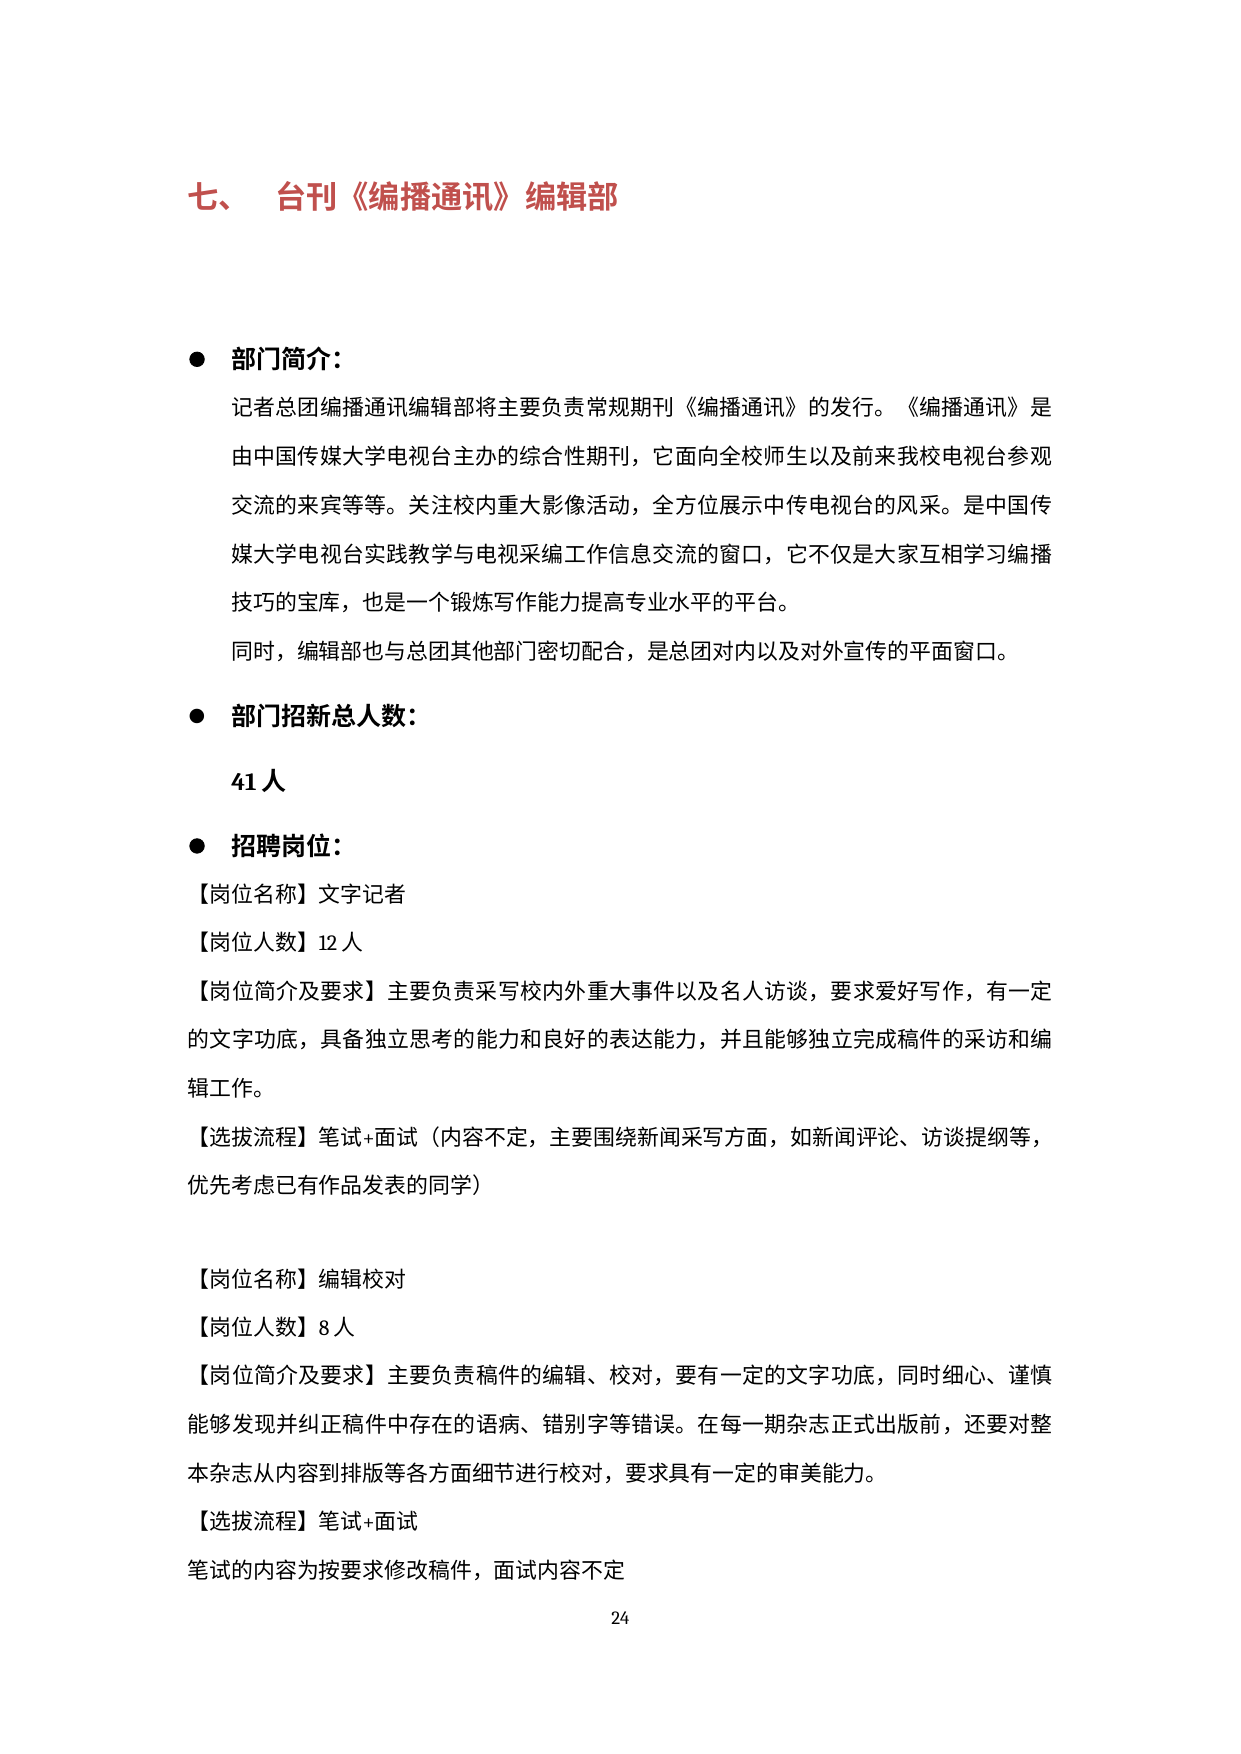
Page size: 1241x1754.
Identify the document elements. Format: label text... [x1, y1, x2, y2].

text 【岗位人数】8人 [187, 1310, 1053, 1342]
text 【岗位简介及要求】主要负责稿件的编辑、校对，要有一定的文字功底，同时细心、谨慎，能够发现并纠正稿件中存在的语病、错别字等错误。在每一期杂志正式出版前，还要对整本杂志从内容到排版等各方面细节进行校对，要求具有一定的审美能力。 [187, 1358, 1053, 1488]
text 【岗位简介及要求】主要负责采写校内外重大事件以及名人访谈，要求爱好写作，有一定的文字功底，具备独立思考的能力和良好的表达能力，并且能够独立完成稿件的采访和编辑工作。 [187, 973, 1053, 1103]
text 【岗位人数】12人 [187, 925, 1053, 957]
text 同时，编辑部也与总团其他部门密切配合，是总团对内以及对外宣传的平面窗口。 [187, 633, 1053, 666]
list 部门招新总人数： [187, 682, 1053, 747]
text 【岗位名称】编辑校对 [187, 1261, 1053, 1294]
text 【选拔流程】笔试+面试 [187, 1504, 1053, 1536]
subtitle 台刊《编播通讯》编辑部 [187, 162, 1053, 227]
text 笔试的内容为按要求修改稿件，面试内容不定 [187, 1552, 1053, 1585]
list 招聘岗位： [187, 812, 1053, 877]
list 41人 [231, 747, 1053, 812]
text 【岗位名称】文字记者 [187, 877, 1053, 909]
list 部门简介： [187, 325, 1053, 390]
text 【选拔流程】笔试+面试（内容不定，主要围绕新闻采写方面，如新闻评论、访谈提纲等，优先考虑已有作品发表的同学） [187, 1119, 1053, 1200]
text 记者总团编播通讯编辑部将主要负责常规期刊《编播通讯》的发行。《编播通讯》是由中国传媒大学电视台主办的综合性期刊，它面向全校师生以及前来我校电视台参观交流的来宾等等。关注校内重大影像活动，全方位展示中传电视台的风采。是中国传媒大学电视台实践教学与电视采编工作信息交流的窗口，它不仅是大家互相学习编播技巧的宝库，也是一个锻炼写作能力提高专业水平的平台。 [231, 390, 1053, 617]
